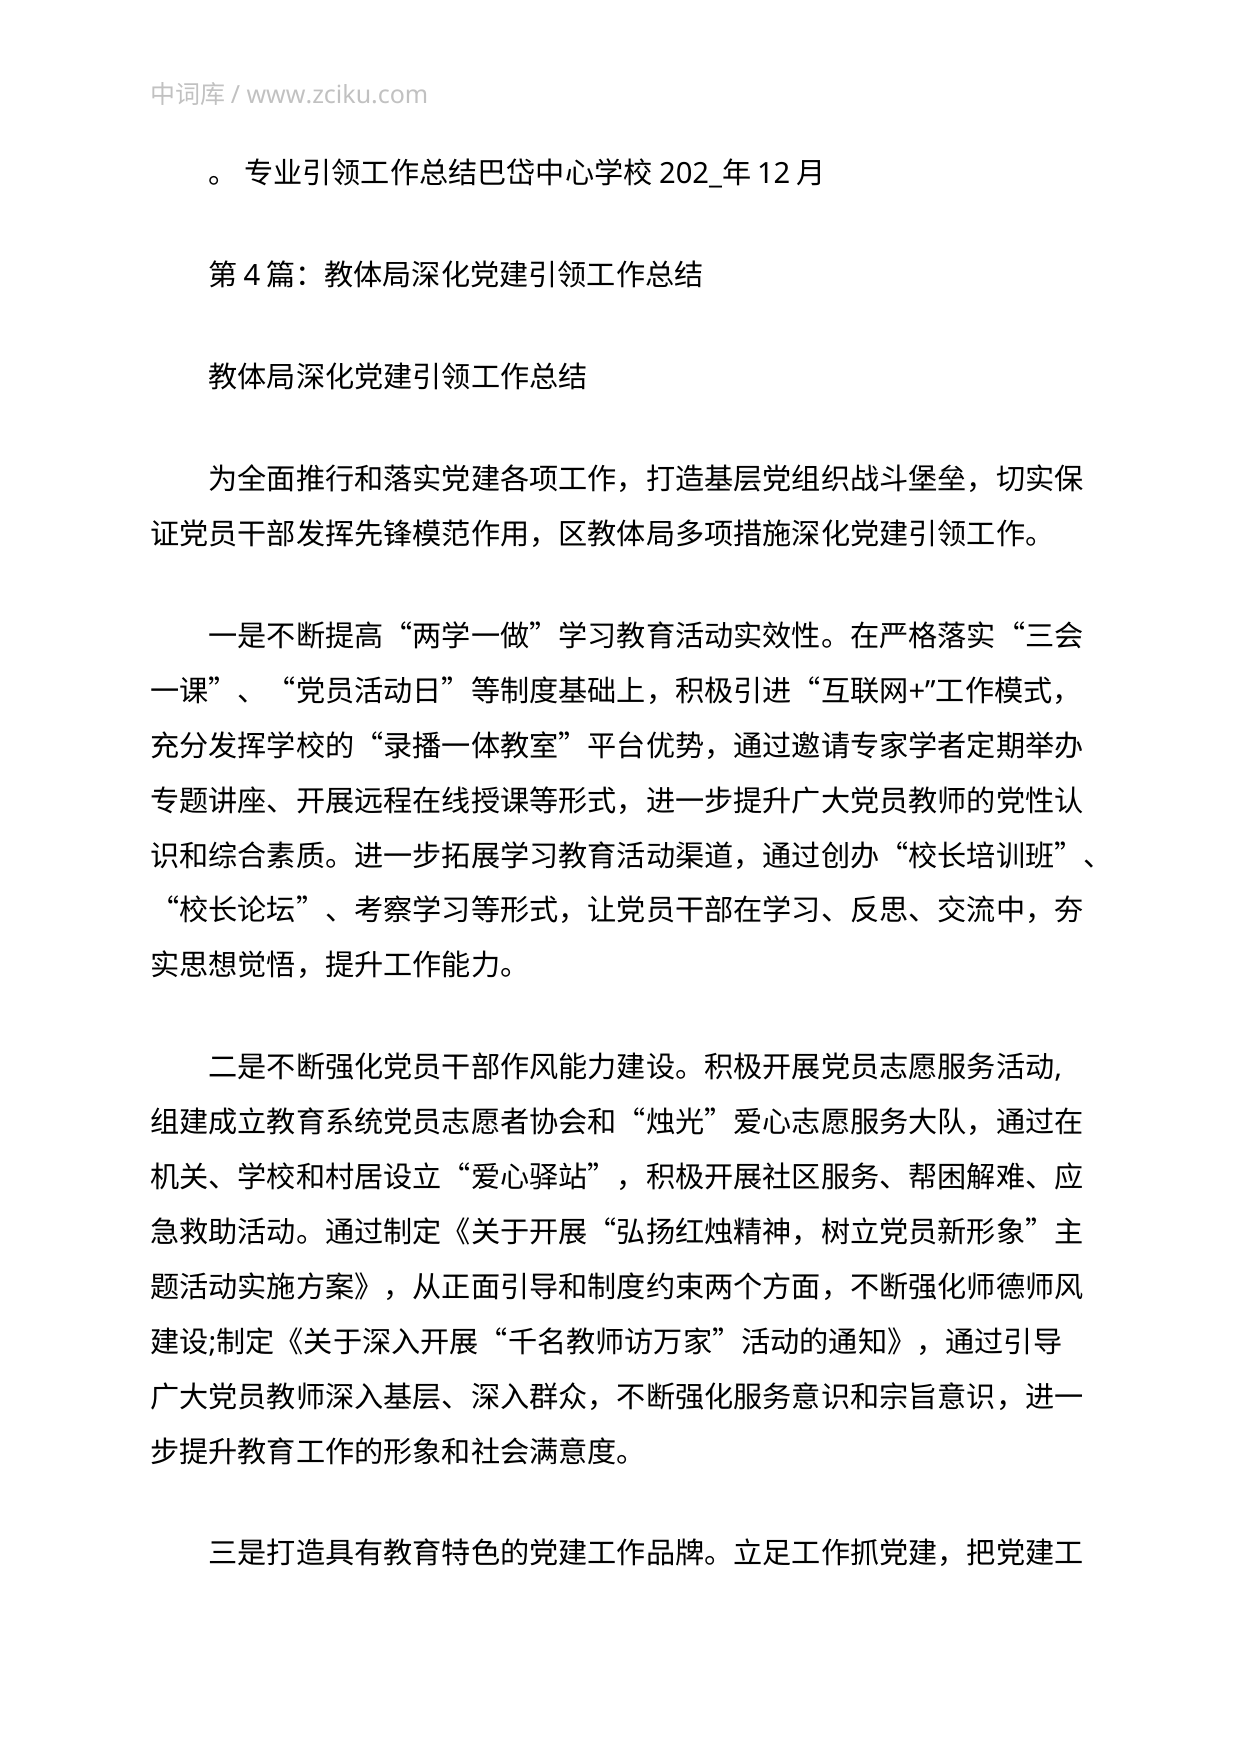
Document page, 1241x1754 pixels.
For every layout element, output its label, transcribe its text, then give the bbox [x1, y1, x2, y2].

text 。 专业引领工作总结巴岱中心学校 202_年12月 [150, 150, 1090, 192]
text 为全面推行和落实党建各项工作，打造基层党组织战斗堡垒，切实保证党员干部发挥先锋模范作用，区教体局多项措施深化党建引领工作。 [150, 456, 1090, 553]
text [150, 1530, 1090, 1572]
text 教体局深化党建引领工作总结 [150, 354, 1090, 396]
text 二是不断强化党员干部作风能力建设。积极开展党员志愿服务活动,组建成立教育系统党员志愿者协会和“烛光”爱心志愿服务大队，通过在机关、学校和村居设立“爱心驿站”，积极开展社区服务、帮困解难、应急救助活动。通过制定《关于开展“弘扬红烛精神，树立党员新形象”主题活动实施方案》，从正面引导和制度约束两个方面，不断强化师德师风建设;制定《关于深入开展“千名教师访万家”活动的通知》，通过引导广大党员教师深入基层、深入群众，不断强化服务意识和宗旨意识，进一步提升教育工作的形象和社会满意度。 [150, 1044, 1090, 1470]
text 第4篇：教体局深化党建引领工作总结 [150, 252, 1090, 294]
text 一是不断提高“两学一做”学习教育活动实效性。在严格落实“三会一课”、“党员活动日”等制度基础上，积极引进“互联网+”工作模式，充分发挥学校的“录播一体教室”平台优势，通过邀请专家学者定期举办专题讲座、开展远程在线授课等形式，进一步提升广大党员教师的党性认识和综合素质。进一步拓展学习教育活动渠道，通过创办“校长培训班”、“校长论坛”、考察学习等形式，让党员干部在学习、反思、交流中，夯实思想觉悟，提升工作能力。 [150, 612, 1090, 984]
